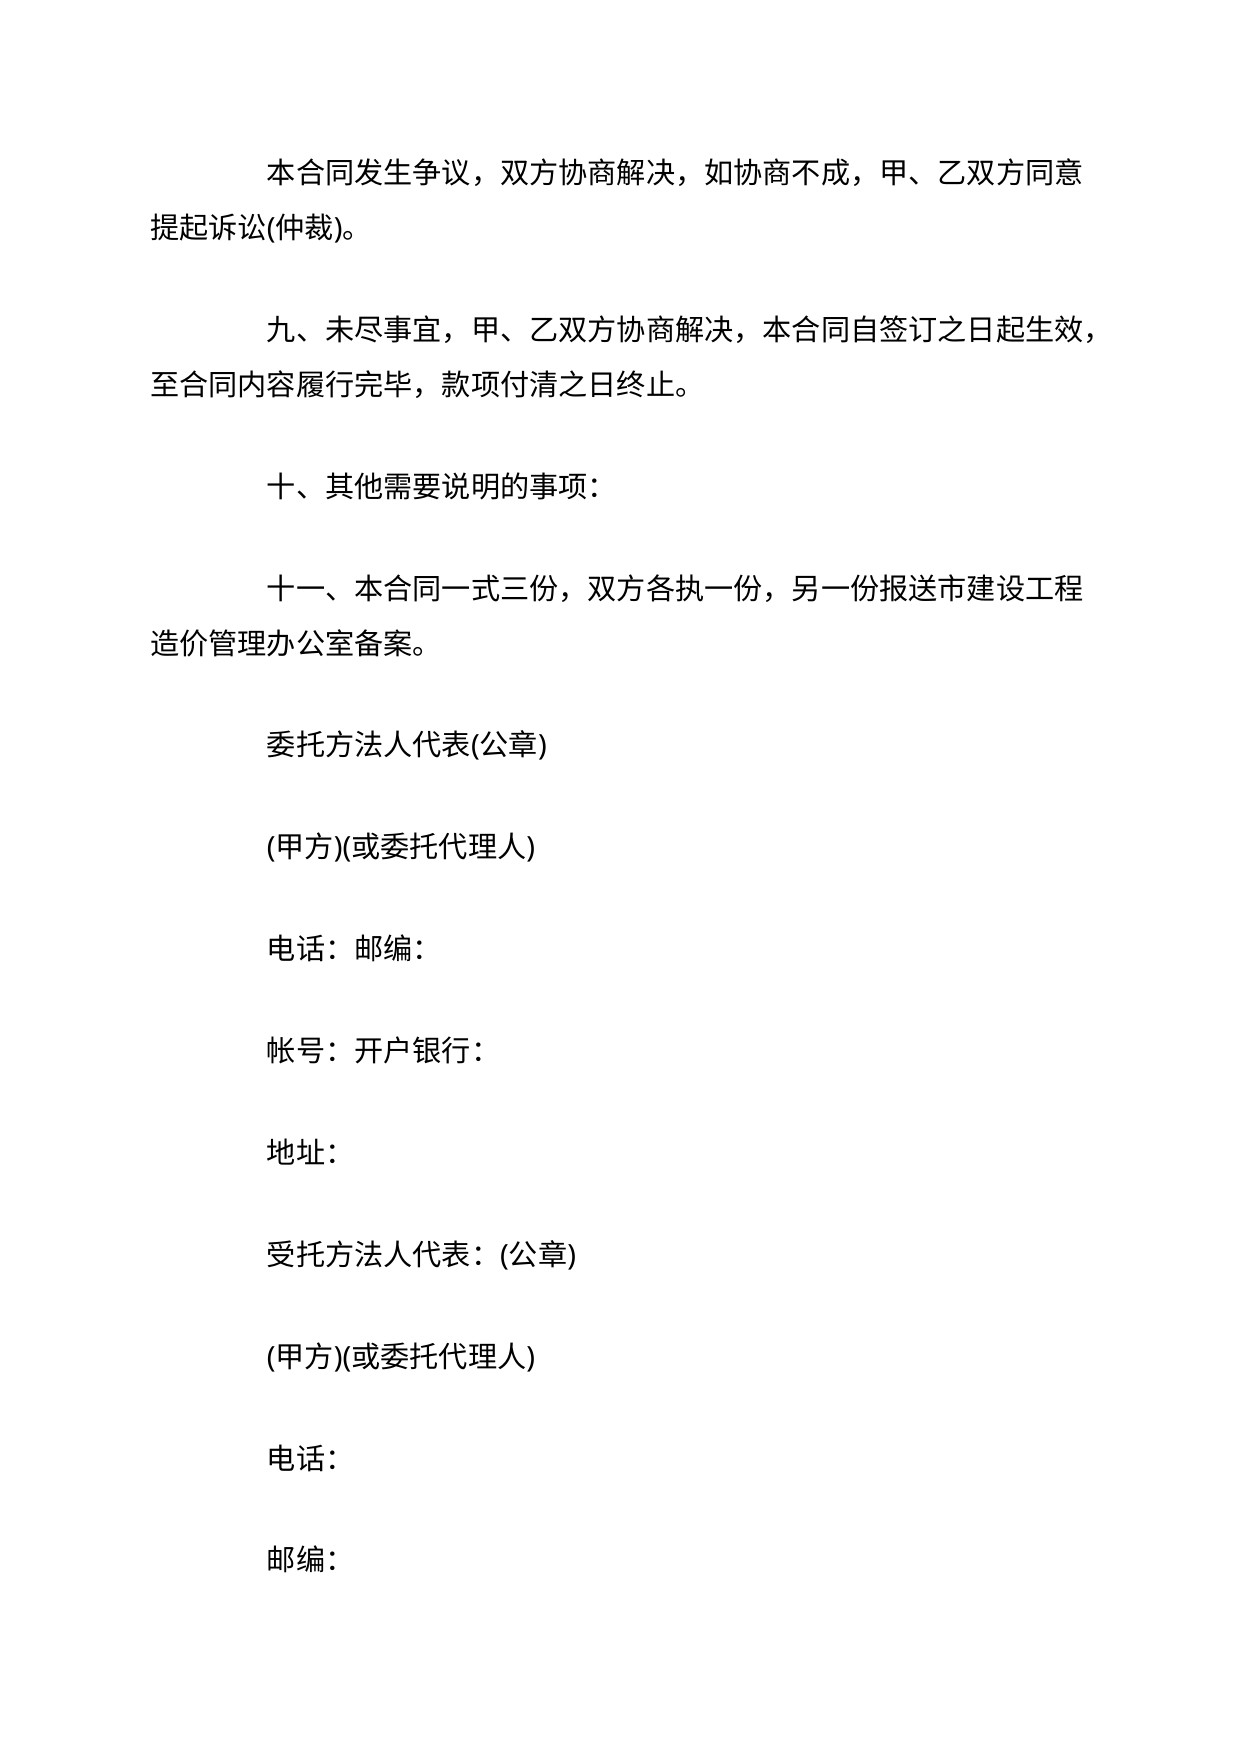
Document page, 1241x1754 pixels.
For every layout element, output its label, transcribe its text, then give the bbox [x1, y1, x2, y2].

text 本合同发生争议，双方协商解决，如协商不成，甲、乙双方同意提起诉讼(仲裁)。 [150, 150, 1090, 247]
text (甲方)(或委托代理人) [150, 824, 1090, 866]
text 电话： [150, 1435, 1090, 1477]
text 十、其他需要说明的事项： [150, 463, 1090, 506]
text 邮编： [150, 1537, 1090, 1579]
text 委托方法人代表(公章) [150, 722, 1090, 764]
text 受托方法人代表：(公章) [150, 1231, 1090, 1274]
text 地址： [150, 1129, 1090, 1172]
text 九、未尽事宜，甲、乙双方协商解决，本合同自签订之日起生效，至合同内容履行完毕，款项付清之日终止。 [150, 307, 1090, 404]
text 电话：邮编： [150, 926, 1090, 968]
text (甲方)(或委托代理人) [150, 1333, 1090, 1376]
text 十一、本合同一式三份，双方各执一份，另一份报送市建设工程造价管理办公室备案。 [150, 565, 1090, 662]
text 帐号：开户银行： [150, 1028, 1090, 1070]
